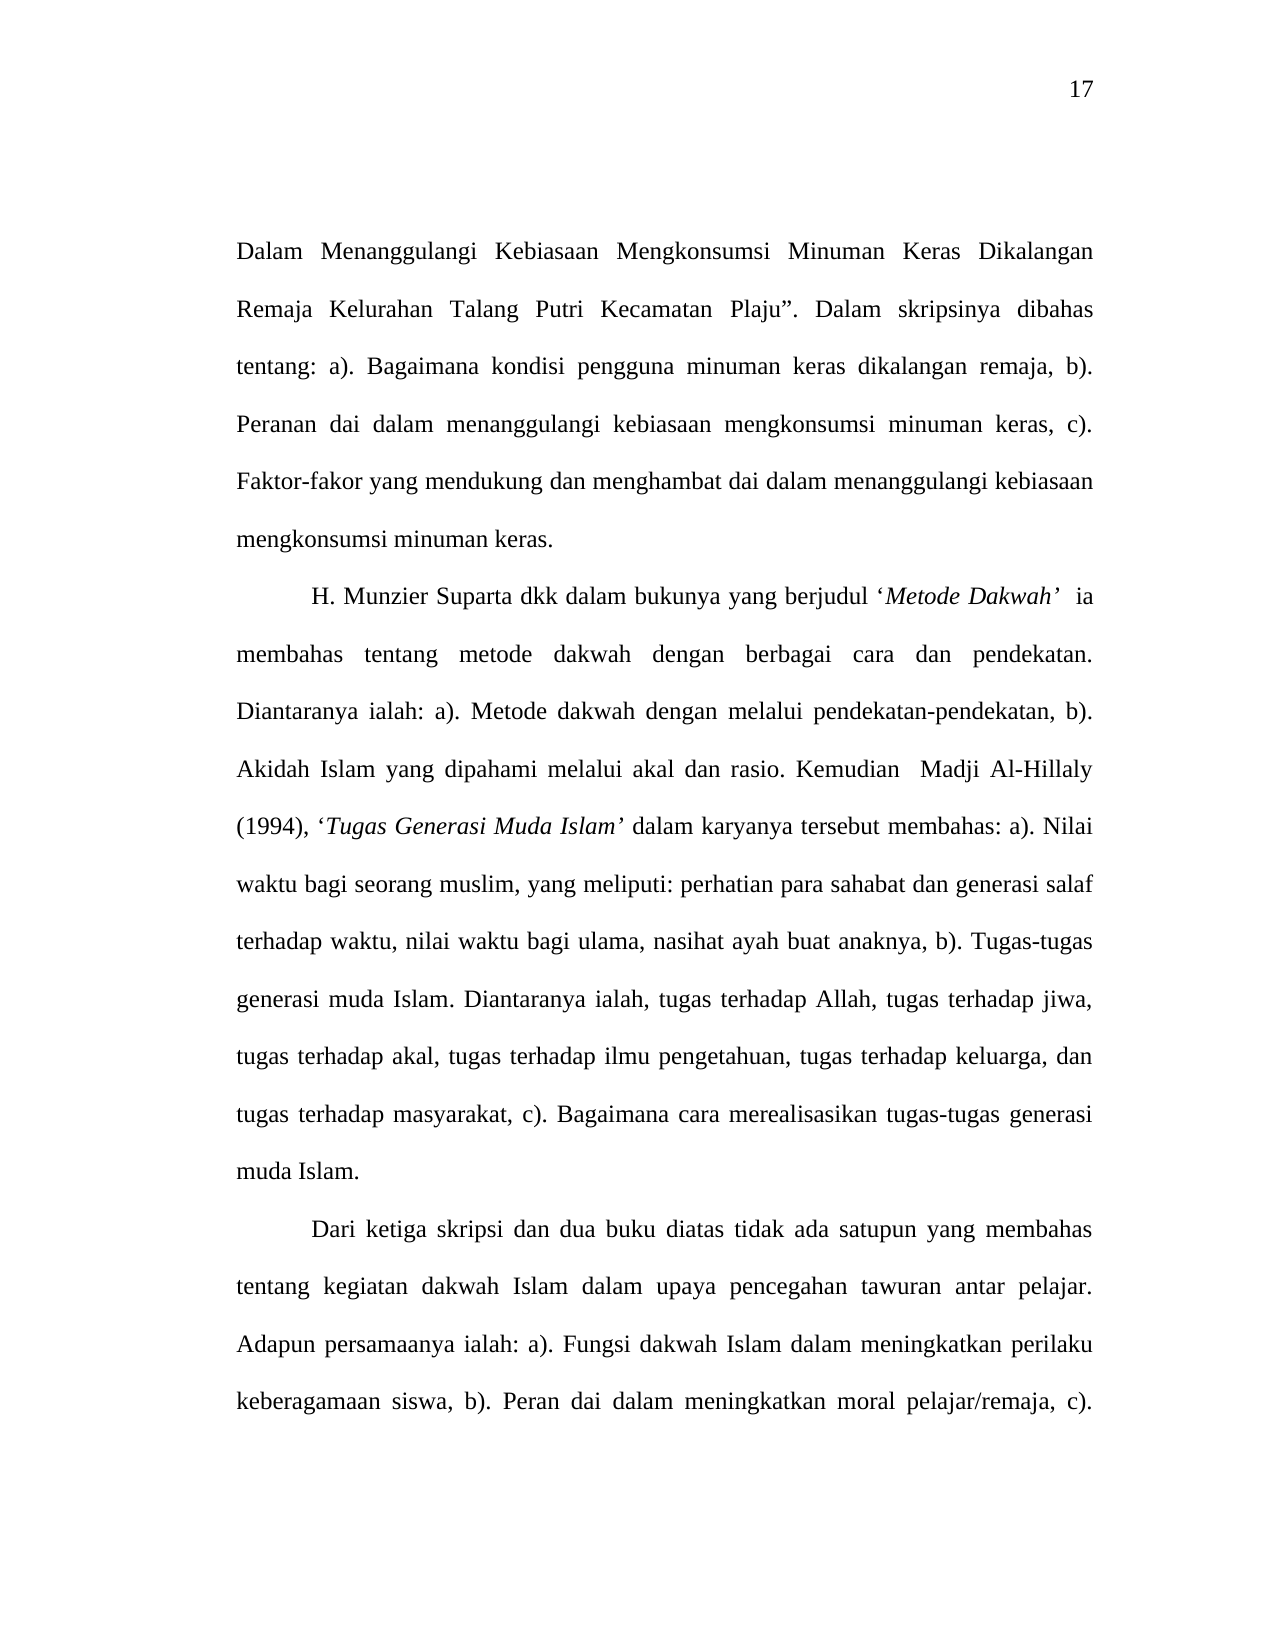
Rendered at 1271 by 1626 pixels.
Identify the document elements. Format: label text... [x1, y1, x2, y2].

text H. Munzier Suparta dkk dalam bukunya yang berjudul ‘Metode Dakwah’ ia membahas tentang metode dakwah dengan berbagai cara dan pendekatan. Diantaranya ialah: a). Metode dakwah dengan melalui pendekatan-pendekatan, b). Akidah Islam yang dipahami melalui akal dan rasio. Kemudian Madji Al-Hillaly (1994), ‘Tugas Generasi Muda Islam’ dalam karyanya tersebut membahas: a). Nilai waktu bagi seorang muslim, yang meliputi: perhatian para sahabat dan generasi salaf terhadap waktu, nilai waktu bagi ulama, nasihat ayah buat anaknya, b). Tugas-tugas generasi muda Islam. Diantaranya ialah, tugas terhadap Allah, tugas terhadap jiwa, tugas terhadap akal, tugas terhadap ilmu pengetahuan, tugas terhadap keluarga, dan tugas terhadap masyarakat, c). Bagaimana cara merealisasikan tugas-tugas generasi muda Islam. [236, 581, 1094, 1185]
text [236, 1214, 1094, 1415]
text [236, 236, 1094, 552]
